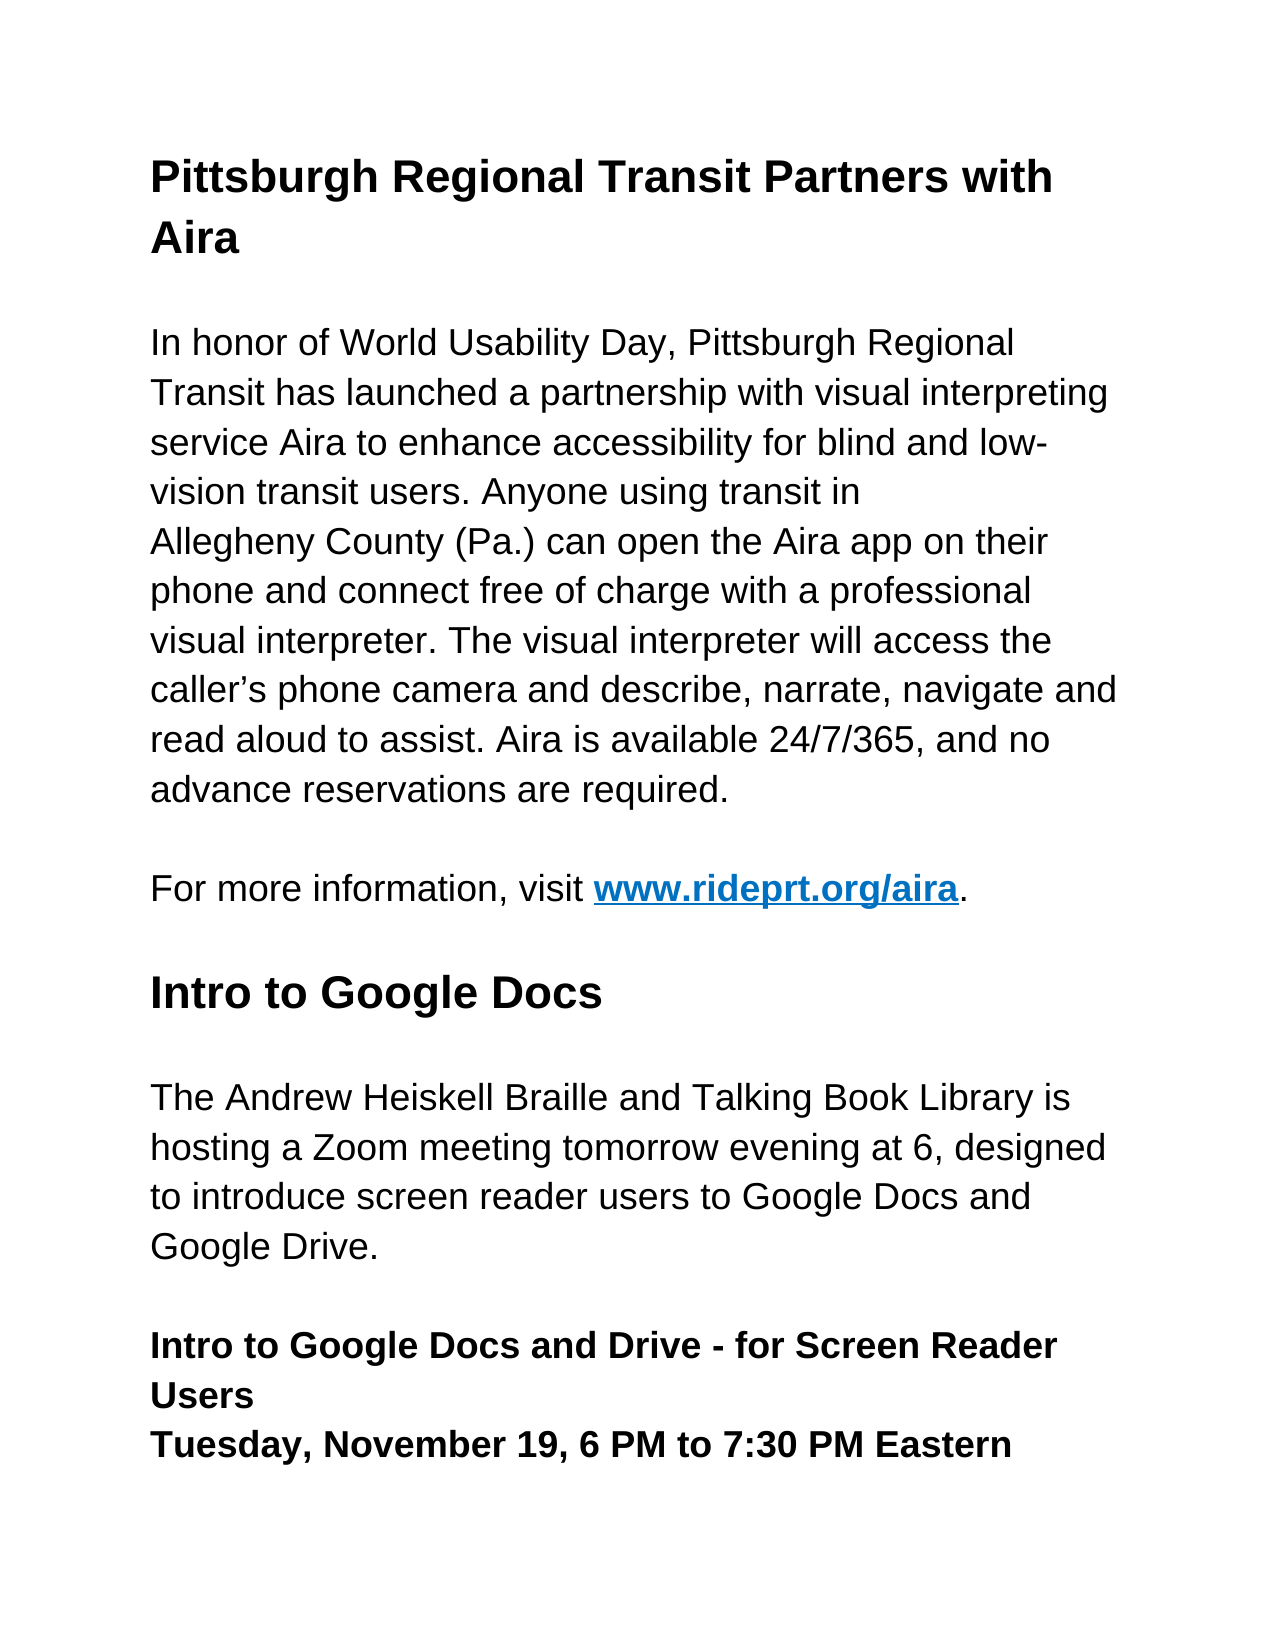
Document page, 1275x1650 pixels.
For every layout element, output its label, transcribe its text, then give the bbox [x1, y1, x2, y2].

text Allegheny County (Pa.) can open the Aira app on their phone and connect free of charge with a professional visual interpreter. The visual interpreter will access the caller’s phone camera and describe, narrate, navigate and read aloud to assist. Aira is available 24/7/365, and no [150, 519, 1125, 760]
text Tuesday, November 19, 6 PM to 7:30 PM Eastern [150, 1422, 1125, 1466]
subtitle Pittsburgh Regional Transit Partners with Aira [150, 150, 1125, 263]
text advance reservations are required. [150, 767, 1125, 810]
text For more information, visit www.rideprt.org/aira. [150, 866, 1125, 909]
text In honor of World Usability Day, Pittsburgh Regional Transit has launched a partnership with visual interpreting service Aira to enhance accessibility for blind and low-vision transit users. Anyone using transit in [150, 321, 1125, 512]
text Intro to Google Docs and Drive - for Screen Reader Users [150, 1323, 1125, 1416]
text The Andrew Heiskell Braille and Talking Book Library is hosting a Zoom meeting tomorrow evening at 6, designed to introduce screen reader users to Google Docs and Google Drive. [150, 1075, 1125, 1267]
subtitle Intro to Google Docs [150, 965, 1125, 1018]
